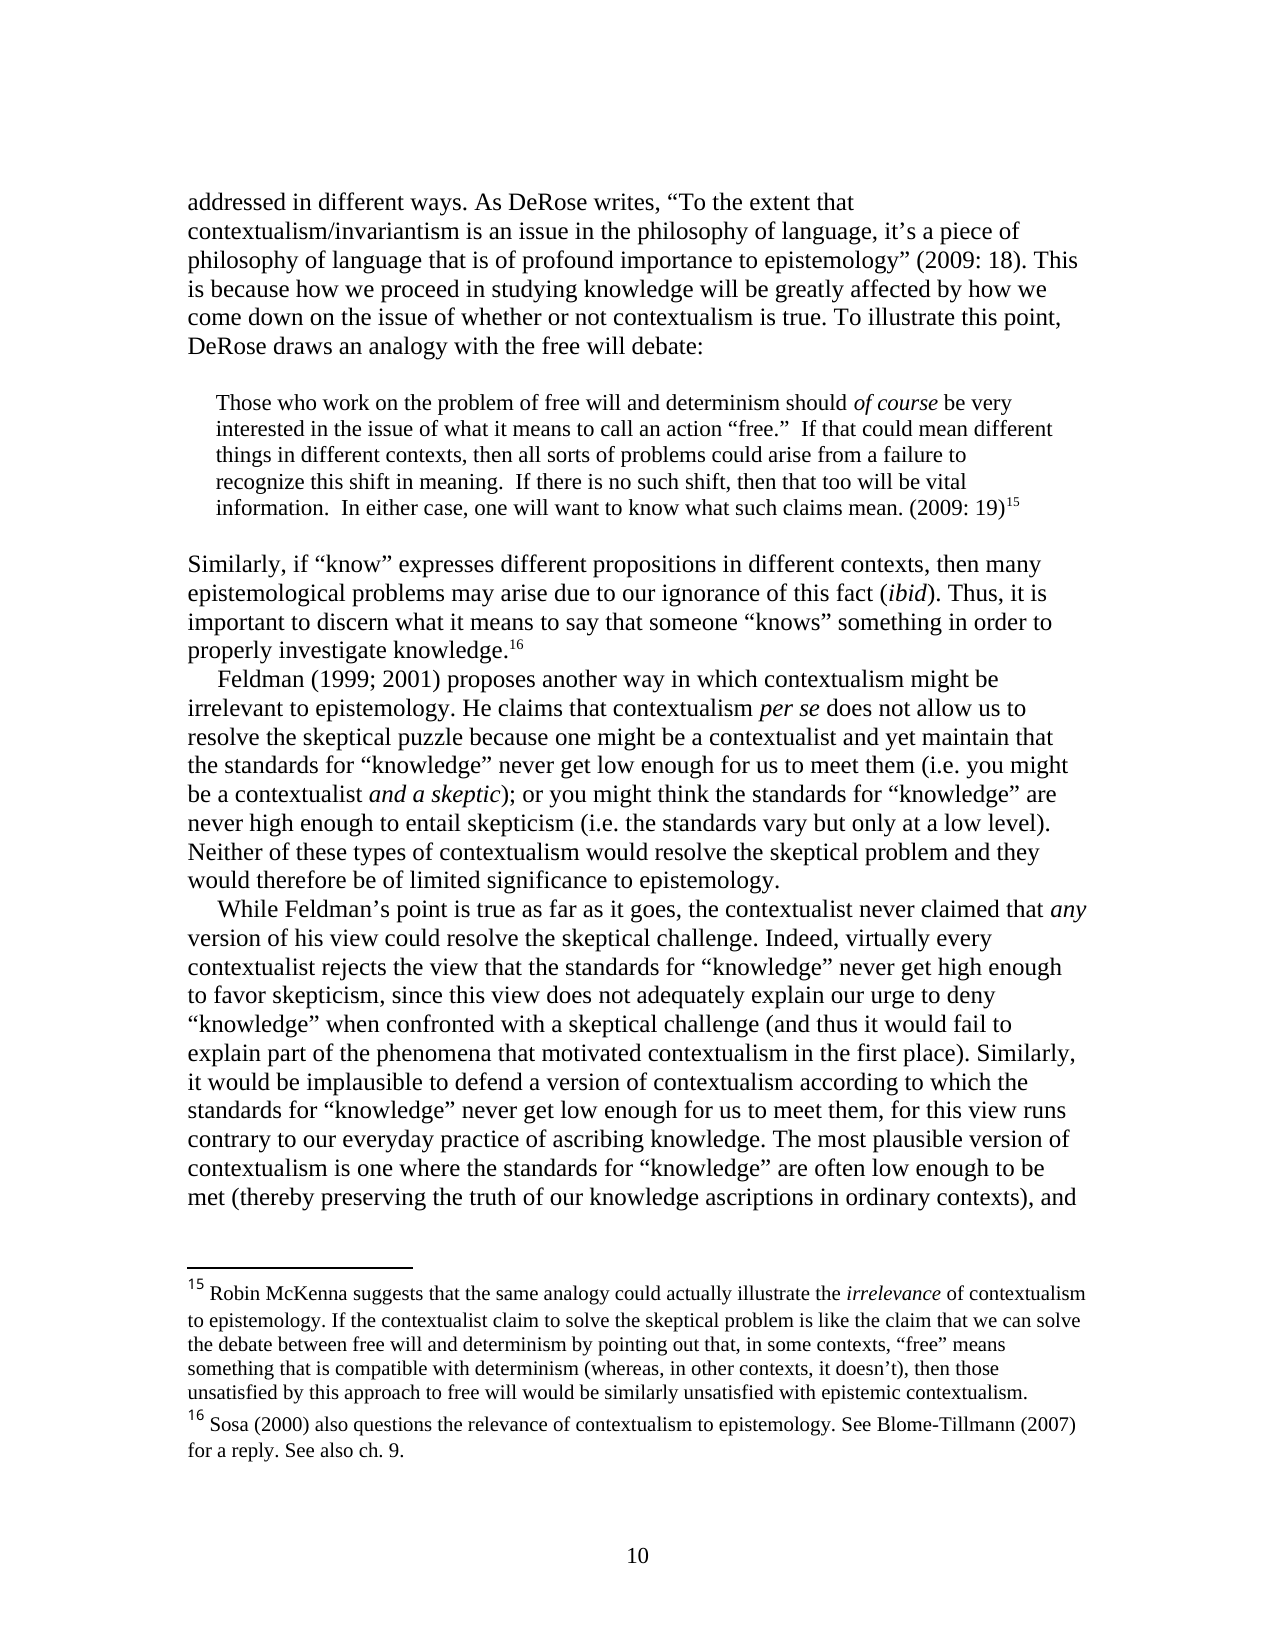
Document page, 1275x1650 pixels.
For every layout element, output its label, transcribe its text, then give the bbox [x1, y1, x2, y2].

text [187, 894, 1087, 1211]
text Feldman (1999; 2001) proposes another way in which contextualism might be irrelevant to epistemology. He claims that contextualism per se does not allow us to resolve the skeptical puzzle because one might be a contextualist and yet maintain that the standards for “knowledge” never get low enough for us to meet them (i.e. you might be a contextualist and a skeptic); or you might think the standards for “knowledge” are never high enough to entail skepticism (i.e. the standards vary but only at a low level). Neither of these types of contextualism would resolve the skeptical problem and they would therefore be of limited significance to epistemology. [187, 664, 1087, 894]
text Those who work on the problem of free will and determinism should of course be very interested in the issue of what it means to call an action “free.” If that could mean different things in different contexts, then all sorts of problems could arise from a failure to recognize this shift in meaning. If there is no such shift, then that too will be vital information. In either case, one will want to know what such claims mean. (2009: 19) [216, 389, 1059, 521]
text Similarly, if “know” expresses different propositions in different contexts, then many epistemological problems may arise due to our ignorance of this fact (ibid). Thus, it is important to discern what it means to say that someone “knows” something in order to properly investigate knowledge. [509, 549, 1087, 664]
